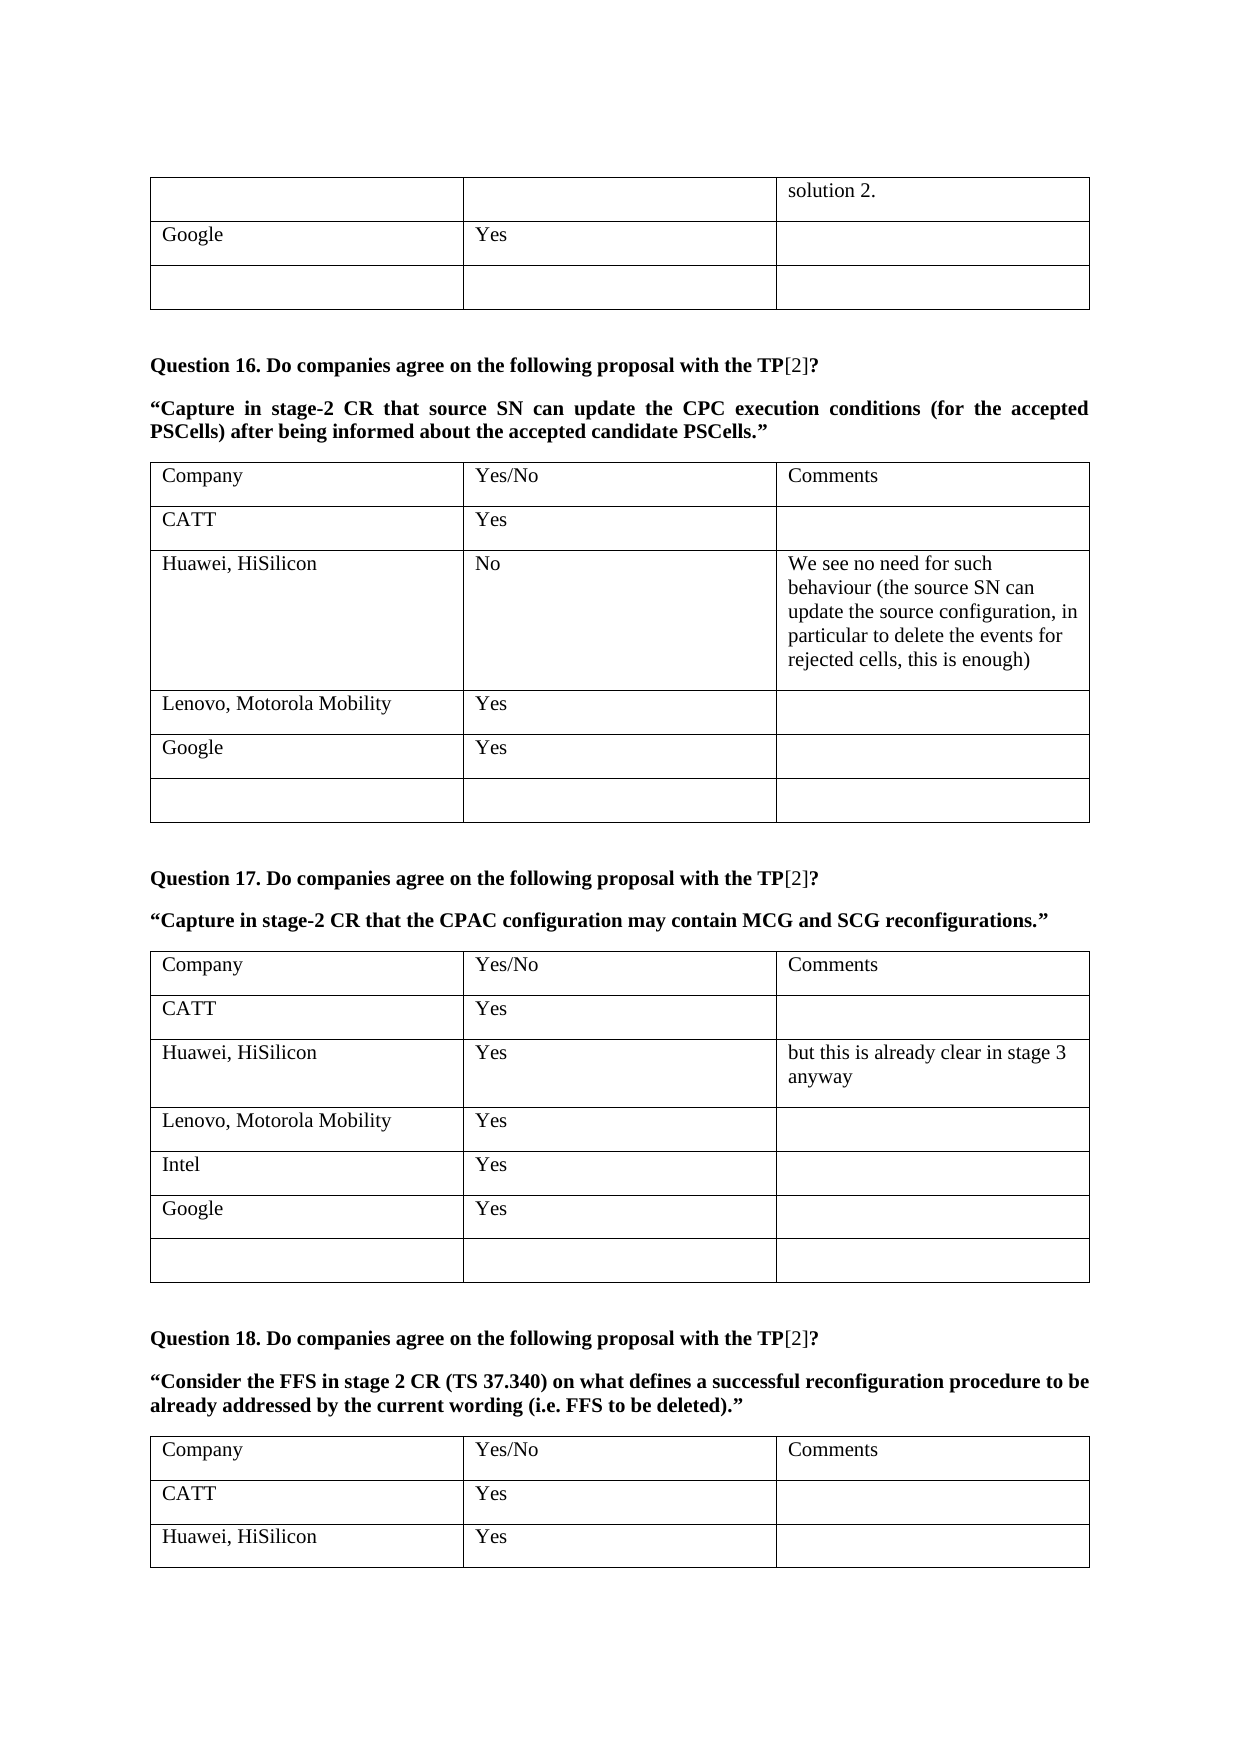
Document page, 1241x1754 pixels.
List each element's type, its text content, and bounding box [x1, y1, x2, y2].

table_cell [777, 1152, 1089, 1194]
table_header Comments [777, 463, 1089, 506]
text “Capture in stage-2 CR that source SN can update the CPC execution conditions (for the accepted PSCells) after being informed about the accepted candidate PSCells.” [150, 395, 1090, 443]
table_cell Lenovo, Motorola Mobility [151, 691, 463, 734]
table_cell Yes [464, 1196, 776, 1238]
table_cell CATT [151, 996, 463, 1039]
table_cell [777, 1525, 1089, 1567]
table_cell [777, 996, 1089, 1039]
table_cell No [464, 551, 776, 690]
table_cell [151, 779, 463, 822]
table_header Company [151, 1437, 463, 1479]
table_cell CATT [151, 1481, 463, 1523]
table_cell [464, 178, 776, 221]
table_cell but this is already clear in stage 3 anyway [777, 1040, 1089, 1107]
table_cell [777, 1108, 1089, 1151]
text “Capture in stage-2 CR that the CPAC configuration may contain MCG and SCG reconfigurations.” [150, 908, 1090, 932]
table_cell [777, 1481, 1089, 1523]
table_cell Google [151, 222, 463, 265]
table_header Yes/No [464, 952, 776, 995]
table_cell [151, 1239, 463, 1282]
table_cell [151, 266, 463, 309]
table_cell Yes [464, 691, 776, 734]
table_cell [777, 507, 1089, 550]
table_cell Huawei, HiSilicon [151, 551, 463, 690]
table_cell [777, 222, 1089, 265]
table_cell Yes [464, 1108, 776, 1151]
table_cell [464, 1239, 776, 1282]
table_cell Intel [151, 1152, 463, 1194]
table_cell [464, 779, 776, 822]
table_cell Lenovo, Motorola Mobility [151, 1108, 463, 1151]
table_cell Yes [464, 222, 776, 265]
table_header Comments [777, 1437, 1089, 1479]
table_cell [777, 779, 1089, 822]
table_cell Google [151, 1196, 463, 1238]
table_header Company [151, 463, 463, 506]
table_cell [777, 266, 1089, 309]
table_header Company [151, 952, 463, 995]
table_cell Yes [464, 735, 776, 778]
table_cell Google [151, 735, 463, 778]
table_cell Yes [464, 1040, 776, 1107]
table_cell [464, 266, 776, 309]
text “Consider the FFS in stage 2 CR (TS 37.340) on what defines a successful reconfiguration procedure to be already addressed by the current wording (i.e. FFS to be deleted).” [150, 1369, 1090, 1417]
text Question 18. Do companies agree on the following proposal with the TP[2]? [150, 1326, 1090, 1350]
table_cell Yes [464, 507, 776, 550]
table_cell We see no need for such behaviour (the source SN can update the source configuration, in particular to delete the events for rejected cells, this is enough) [777, 551, 1089, 690]
table_cell [777, 735, 1089, 778]
table_header Yes/No [464, 463, 776, 506]
table_cell Yes [464, 1525, 776, 1567]
table_cell [777, 1196, 1089, 1238]
table_header Yes/No [464, 1437, 776, 1479]
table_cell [151, 178, 463, 221]
table_cell Yes [464, 1152, 776, 1194]
text Question 17. Do companies agree on the following proposal with the TP[2]? [150, 866, 1090, 889]
table_cell [777, 691, 1089, 734]
table_header Comments [777, 952, 1089, 995]
table_cell [777, 1239, 1089, 1282]
text Question 16. Do companies agree on the following proposal with the TP[2]? [150, 353, 1090, 377]
table_cell Yes [464, 996, 776, 1039]
table_cell Huawei, HiSilicon [151, 1525, 463, 1567]
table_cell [777, 178, 1089, 221]
table_cell Huawei, HiSilicon [151, 1040, 463, 1107]
table_cell CATT [151, 507, 463, 550]
table_cell Yes [464, 1481, 776, 1523]
